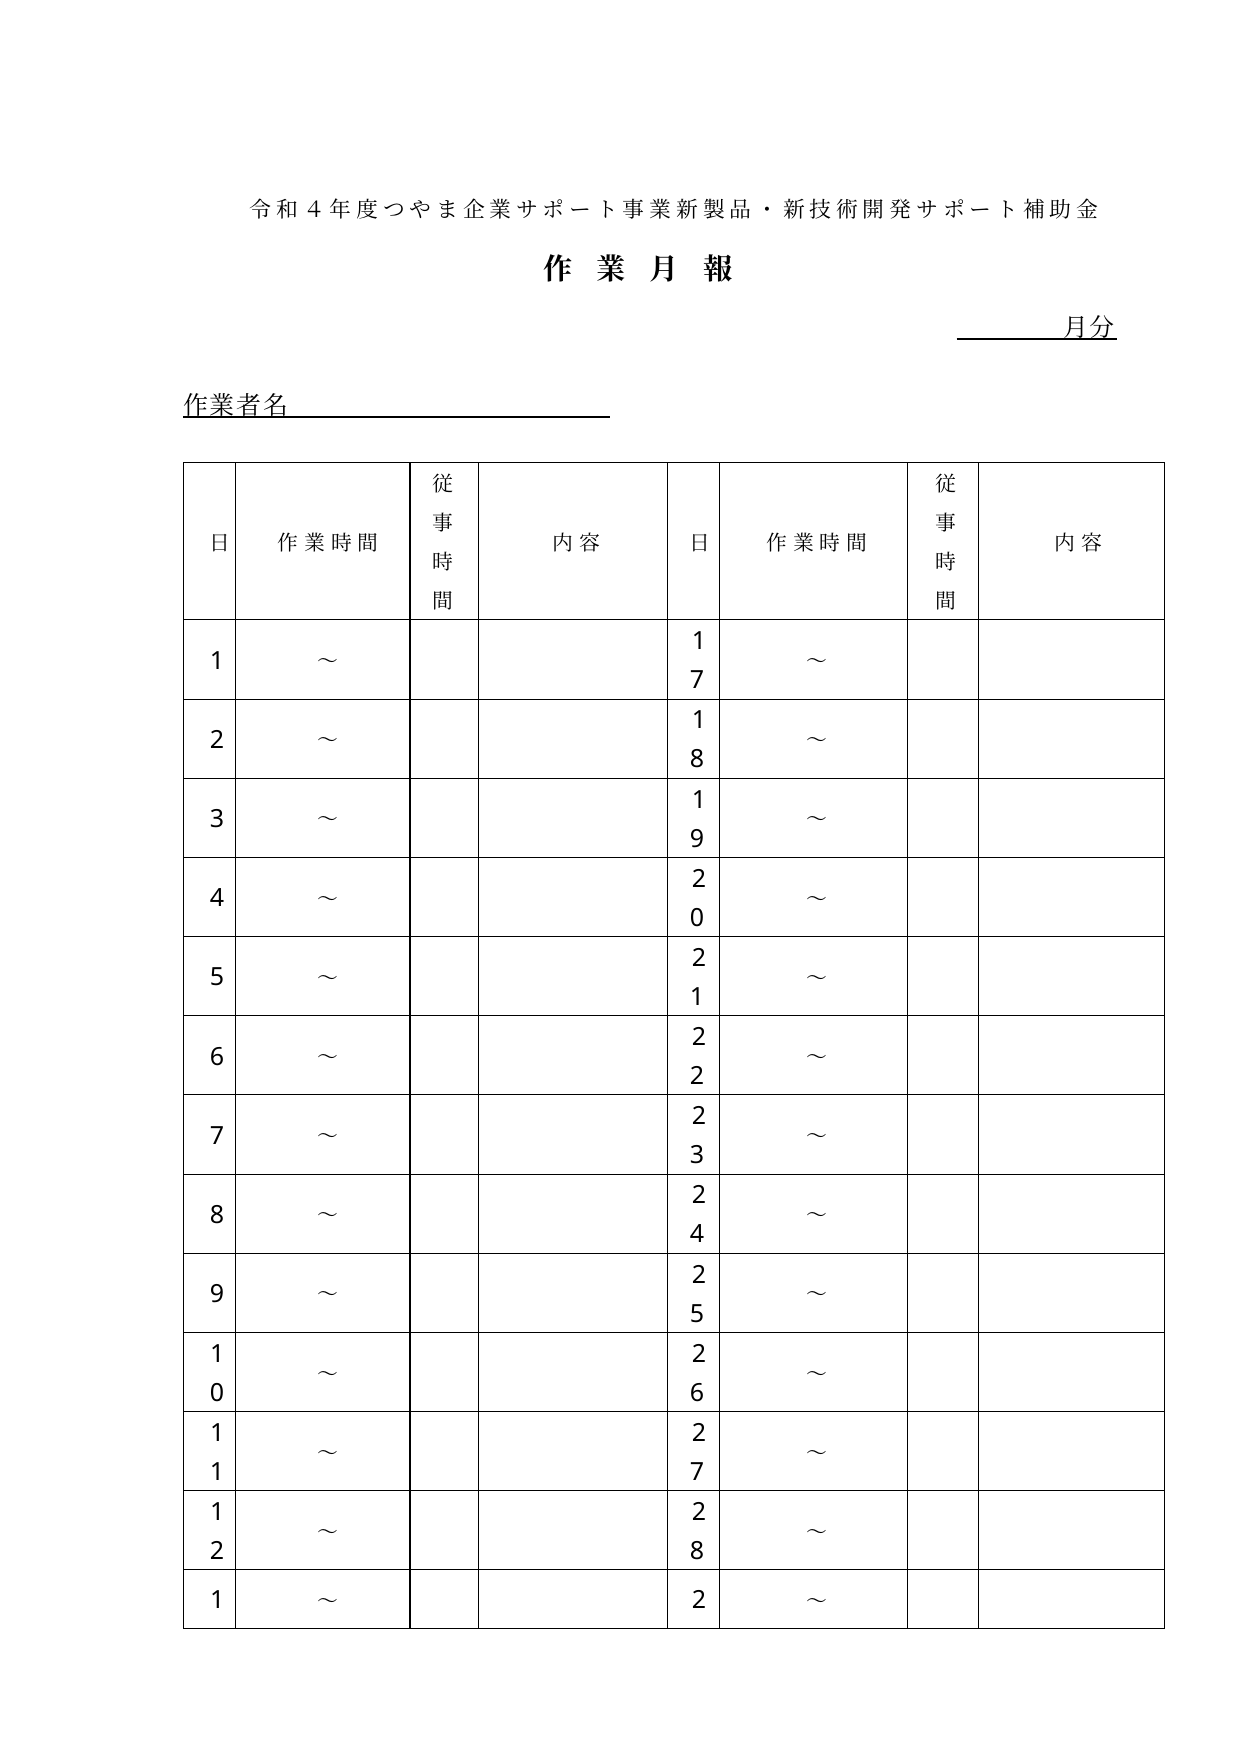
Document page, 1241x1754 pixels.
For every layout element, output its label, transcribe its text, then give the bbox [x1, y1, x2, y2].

table_cell [908, 1016, 978, 1094]
table_cell ～ [720, 779, 907, 857]
table_header 従事時間 [908, 463, 978, 619]
table_cell [908, 700, 978, 778]
table_cell ～ [720, 1570, 907, 1628]
table_cell 11 [184, 1412, 235, 1490]
table_cell ～ [236, 700, 409, 778]
table_cell ～ [236, 937, 409, 1015]
text 令和４年度つやま企業サポート事業新製品・新技術開発サポート補助金 [183, 189, 1116, 228]
table_cell 6 [184, 1016, 235, 1094]
table_cell 17 [668, 620, 719, 698]
table_cell ～ [236, 1095, 409, 1173]
table_cell [908, 1254, 978, 1332]
table_header 作業時間 [720, 463, 907, 619]
table_cell [411, 1491, 478, 1569]
table_cell [479, 1175, 667, 1253]
table_cell [411, 858, 478, 936]
table_cell ～ [236, 1333, 409, 1411]
table_cell [908, 620, 978, 698]
table_cell [979, 1333, 1164, 1411]
table_cell ～ [236, 858, 409, 936]
table_cell 25 [668, 1254, 719, 1332]
table_cell ～ [236, 779, 409, 857]
table_cell 12 [184, 1491, 235, 1569]
table_cell [979, 1016, 1164, 1094]
table_cell 28 [668, 1491, 719, 1569]
table_cell [908, 1333, 978, 1411]
table_cell ～ [236, 1412, 409, 1490]
table_cell ～ [720, 1095, 907, 1173]
table_cell [479, 700, 667, 778]
table_cell 23 [668, 1095, 719, 1173]
table_cell [908, 858, 978, 936]
table_cell [479, 1333, 667, 1411]
table_cell [411, 1570, 478, 1628]
table_header 日 [668, 463, 719, 619]
table_cell [411, 620, 478, 698]
table_cell ～ [720, 1491, 907, 1569]
table_cell [908, 937, 978, 1015]
table_cell [979, 1254, 1164, 1332]
table_cell ～ [720, 700, 907, 778]
table_cell ～ [720, 1254, 907, 1332]
table_cell 3 [184, 779, 235, 857]
table_cell 2 [184, 700, 235, 778]
table_cell 19 [668, 779, 719, 857]
text 作業者名 [183, 384, 1116, 423]
table_cell [479, 620, 667, 698]
table_cell [411, 1333, 478, 1411]
table_cell ～ [720, 1333, 907, 1411]
table_cell 13 [184, 1570, 235, 1628]
table_cell [979, 779, 1164, 857]
table_cell 18 [668, 700, 719, 778]
table_cell [979, 700, 1164, 778]
table_cell 27 [668, 1412, 719, 1490]
table_cell 22 [668, 1016, 719, 1094]
table_cell ～ [720, 620, 907, 698]
table_cell ～ [236, 1175, 409, 1253]
table_cell [908, 1095, 978, 1173]
table_cell [479, 1095, 667, 1173]
table_cell [908, 1570, 978, 1628]
table_header 日 [184, 463, 235, 619]
table_cell [411, 1095, 478, 1173]
table_cell [411, 779, 478, 857]
table_cell [979, 858, 1164, 936]
text 月分 [183, 306, 1116, 345]
table_cell 4 [184, 858, 235, 936]
table_header 内容 [979, 463, 1164, 619]
table_cell 26 [668, 1333, 719, 1411]
table_cell [411, 1016, 478, 1094]
table_cell 9 [184, 1254, 235, 1332]
table_cell ～ [236, 1016, 409, 1094]
table_cell [979, 1491, 1164, 1569]
table_cell [979, 1095, 1164, 1173]
table_cell [908, 1491, 978, 1569]
table_cell [479, 1016, 667, 1094]
table_cell [908, 1175, 978, 1253]
table_cell [411, 1175, 478, 1253]
table_cell 29 [668, 1570, 719, 1628]
table_cell [908, 779, 978, 857]
table_cell ～ [720, 1016, 907, 1094]
table_cell 5 [184, 937, 235, 1015]
table_header 内容 [479, 463, 667, 619]
table_cell [411, 700, 478, 778]
table_cell [979, 620, 1164, 698]
table_cell ～ [236, 1254, 409, 1332]
table_cell 21 [668, 937, 719, 1015]
table_header 作業時間 [236, 463, 409, 619]
text 作業月報 [183, 228, 1116, 306]
table_cell [479, 779, 667, 857]
table_cell 24 [668, 1175, 719, 1253]
table_cell ～ [720, 1412, 907, 1490]
table_cell [979, 937, 1164, 1015]
table_cell ～ [720, 937, 907, 1015]
table_cell [479, 858, 667, 936]
table_cell [479, 937, 667, 1015]
table_cell ～ [720, 1175, 907, 1253]
table_cell 1 [184, 620, 235, 698]
table_cell [479, 1254, 667, 1332]
table_cell ～ [236, 1570, 409, 1628]
table_cell 7 [184, 1095, 235, 1173]
table_cell [979, 1570, 1164, 1628]
table_cell [479, 1412, 667, 1490]
table_header 従事時間 [411, 463, 478, 619]
table_cell [979, 1412, 1164, 1490]
table_cell [479, 1491, 667, 1569]
table_cell [411, 937, 478, 1015]
table_cell [908, 1412, 978, 1490]
table_cell ～ [236, 1491, 409, 1569]
table_cell 10 [184, 1333, 235, 1411]
table_cell [479, 1570, 667, 1628]
table_cell 8 [184, 1175, 235, 1253]
table_cell 20 [668, 858, 719, 936]
table_cell [979, 1175, 1164, 1253]
table_cell [411, 1412, 478, 1490]
table_cell ～ [720, 858, 907, 936]
table_cell [411, 1254, 478, 1332]
table_cell ～ [236, 620, 409, 698]
